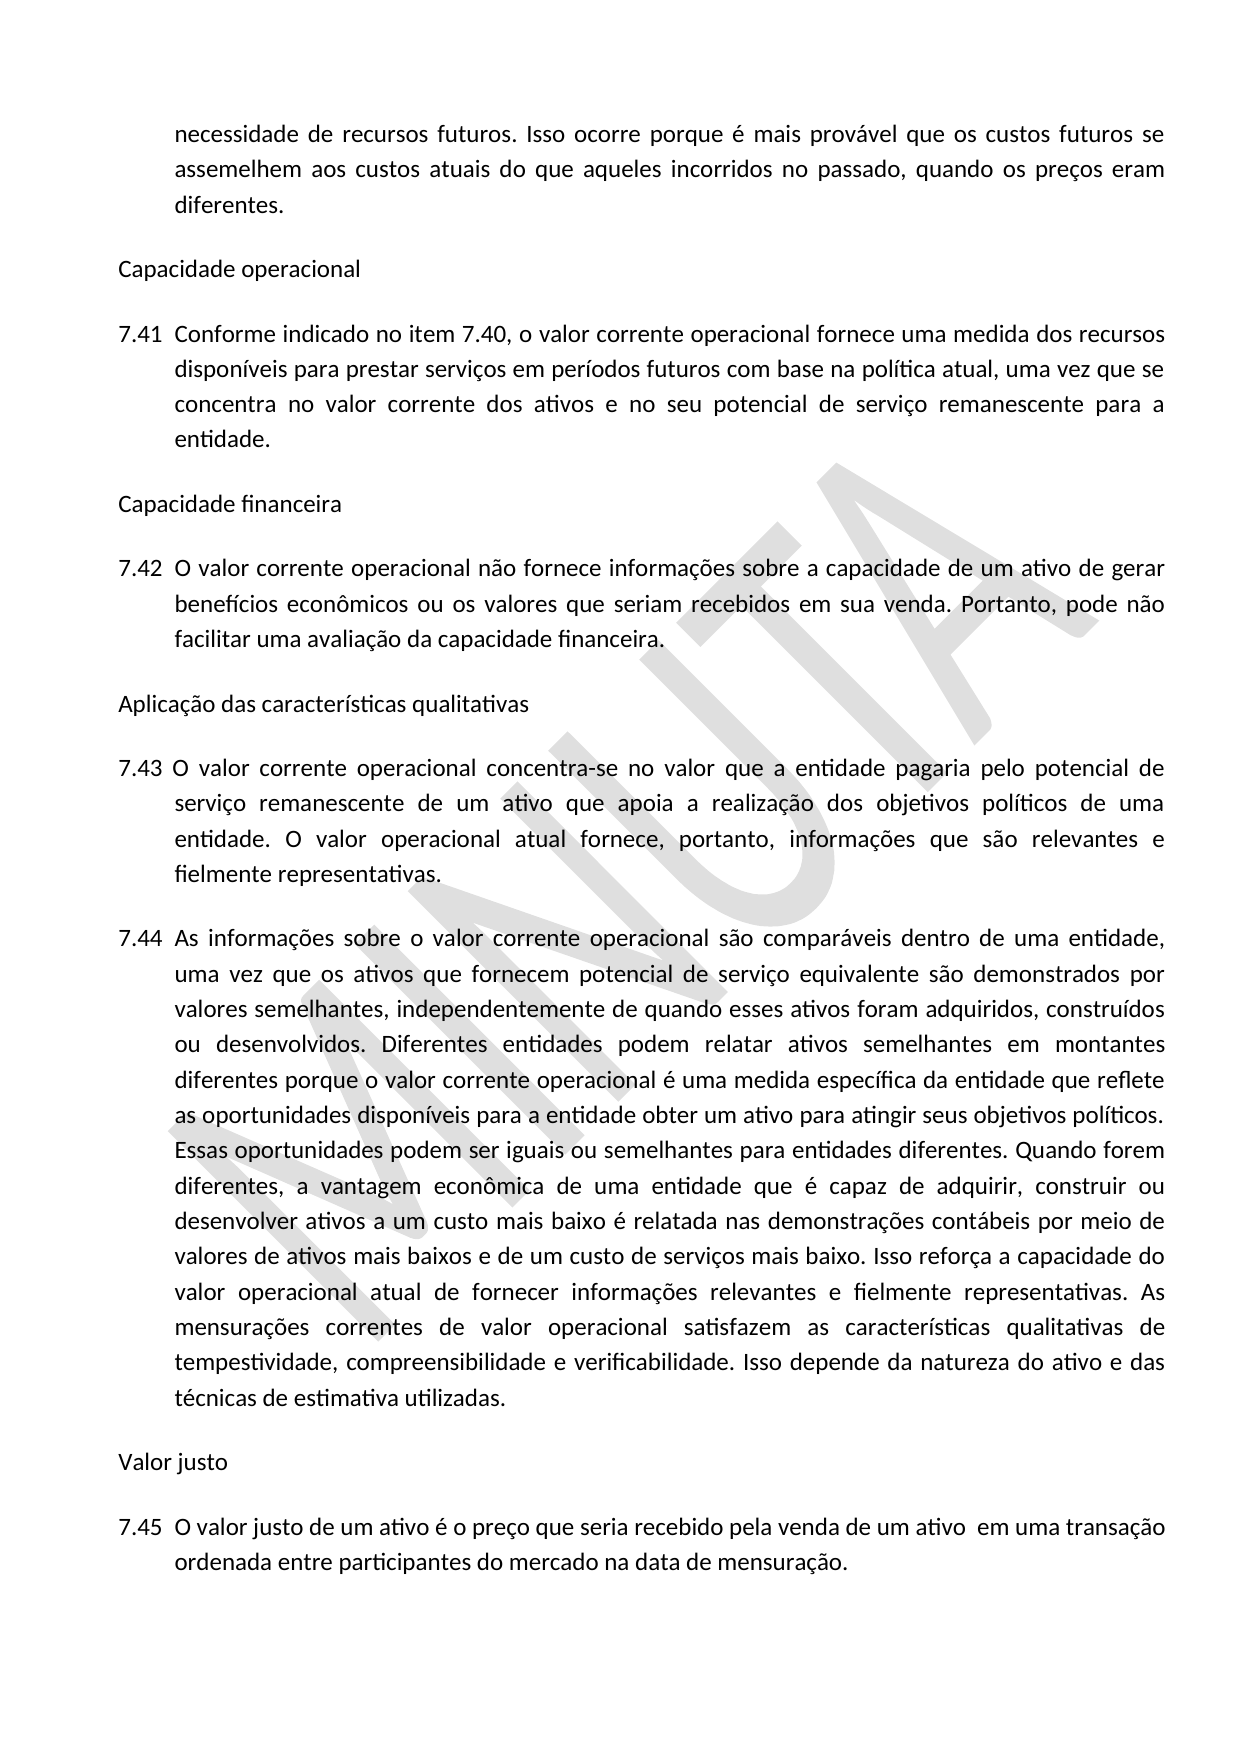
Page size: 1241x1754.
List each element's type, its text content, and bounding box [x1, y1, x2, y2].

text Aplicação das características qualitativas [118, 688, 1166, 718]
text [118, 118, 1166, 219]
text 7.43 O valor corrente operacional concentra-se no valor que a entidade pagaria pelo potencial de serviço remanescente de um ativo que apoia a realização dos objetivos políticos de uma entidade. O valor operacional atual fornece, portanto, informações que são relevantes e fielmente representativas. [118, 752, 1166, 889]
text Capacidade operacional [118, 253, 1166, 284]
text Capacidade financeira [118, 488, 1166, 519]
text 7.45 O valor justo de um ativo é o preço que seria recebido pela venda de um ativo em uma transação ordenada entre participantes do mercado na data de mensuração. [118, 1511, 1166, 1576]
text 7.42 O valor corrente operacional não fornece informações sobre a capacidade de um ativo de gerar benefícios econômicos ou os valores que seriam recebidos em sua venda. Portanto, pode não facilitar uma avaliação da capacidade financeira. [118, 553, 1166, 654]
text 7.41 Conforme indicado no item 7.40, o valor corrente operacional fornece uma medida dos recursos disponíveis para prestar serviços em períodos futuros com base na política atual, uma vez que se concentra no valor corrente dos ativos e no seu potencial de serviço remanescente para a entidade. [118, 318, 1166, 454]
text Valor justo [118, 1446, 1166, 1477]
text 7.44 As informações sobre o valor corrente operacional são comparáveis dentro de uma entidade, uma vez que os ativos que fornecem potencial de serviço equivalente são demonstrados por valores semelhantes, independentemente de quando esses ativos foram adquiridos, construídos ou desenvolvidos. Diferentes entidades podem relatar ativos semelhantes em montantes diferentes porque o valor corrente operacional é uma medida específica da entidade que reflete as oportunidades disponíveis para a entidade obter um ativo para atingir seus objetivos políticos. Essas oportunidades podem ser iguais ou semelhantes para entidades diferentes. Quando forem diferentes, a vantagem econômica de uma entidade que é capaz de adquirir, construir ou desenvolver ativos a um custo mais baixo é relatada nas demonstrações contábeis por meio de valores de ativos mais baixos e de um custo de serviços mais baixo. Isso reforça a capacidade do valor operacional atual de fornecer informações relevantes e fielmente representativas. As mensurações correntes de valor operacional satisfazem as características qualitativas de tempestividade, compreensibilidade e verificabilidade. Isso depende da natureza do ativo e das técnicas de estimativa utilizadas. [118, 923, 1166, 1412]
